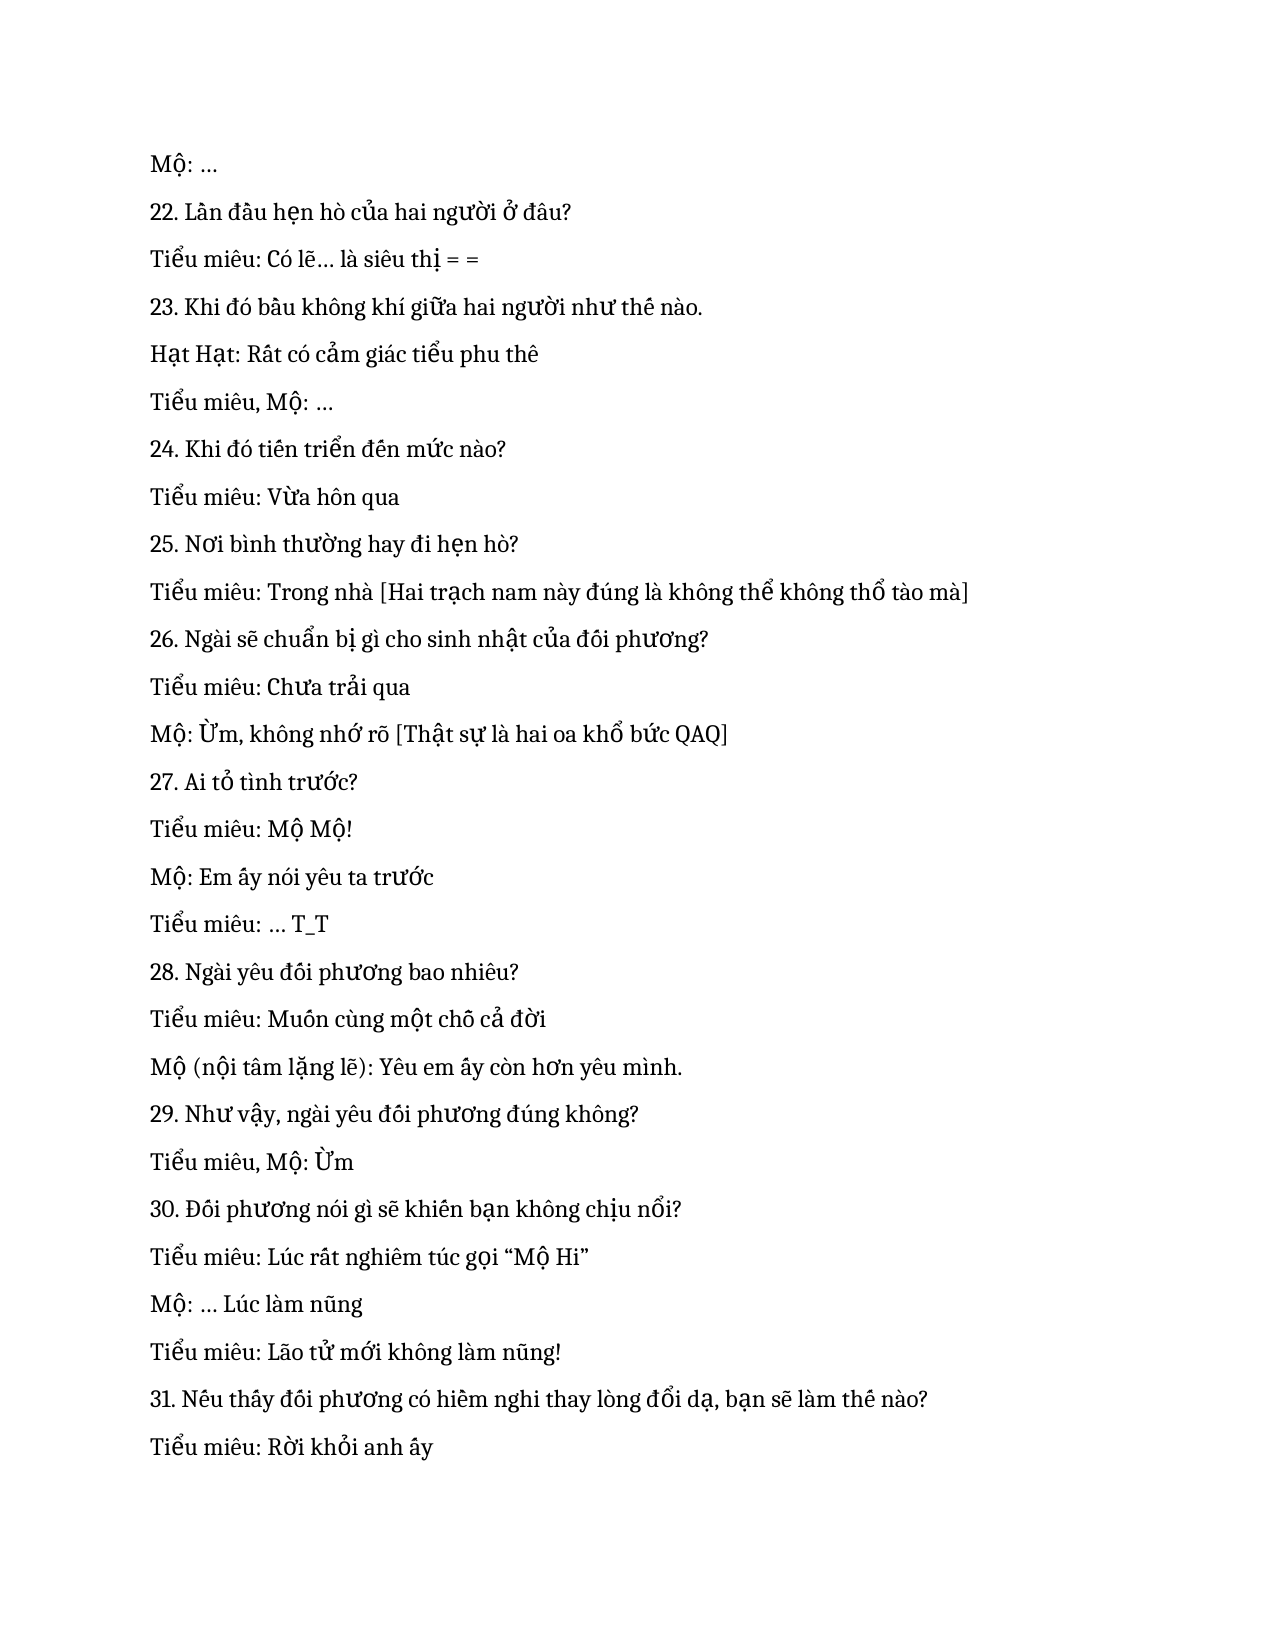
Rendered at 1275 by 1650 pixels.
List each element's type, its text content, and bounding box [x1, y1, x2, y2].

text Tiểu miêu: Mộ Mộ! [150, 815, 1125, 844]
text 24. Khi đó tiến triển đến mức nào? [150, 435, 1125, 464]
text Mộ: Em ấy nói yêu ta trước [150, 862, 1125, 891]
text Mộ: Ừm, không nhớ rõ [Thật sự là hai oa khổ bức QAQ] [150, 720, 1125, 749]
text Tiểu miêu: Có lẽ… là siêu thị = = [150, 245, 1125, 274]
text Mộ: … [150, 150, 1125, 179]
text Tiểu miêu: Lúc rất nghiêm túc gọi “Mộ Hi” [150, 1242, 1125, 1271]
text Tiểu miêu: Chưa trải qua [150, 672, 1125, 701]
text Tiểu miêu: Muốn cùng một chỗ cả đời [150, 1005, 1125, 1034]
text Tiểu miêu: … T_T [150, 910, 1125, 939]
text Tiểu miêu: Trong nhà [Hai trạch nam này đúng là không thể không thổ tào mà] [150, 577, 1125, 606]
text 26. Ngài sẽ chuẩn bị gì cho sinh nhật của đối phương? [150, 625, 1125, 654]
text 31. Nếu thấy đối phương có hiềm nghi thay lòng đổi dạ, bạn sẽ làm thế nào? [150, 1385, 1125, 1414]
text Mộ (nội tâm lặng lẽ): Yêu em ấy còn hơn yêu mình. [150, 1052, 1125, 1081]
text Hạt Hạt: Rất có cảm giác tiểu phu thê [150, 340, 1125, 369]
text 29. Như vậy, ngài yêu đối phương đúng không? [150, 1100, 1125, 1129]
text Tiểu miêu: Lão tử mới không làm nũng! [150, 1337, 1125, 1366]
text Tiểu miêu, Mộ: Ừm [150, 1147, 1125, 1176]
text Tiểu miêu, Mộ: … [150, 387, 1125, 416]
text 22. Lần đầu hẹn hò của hai người ở đâu? [150, 197, 1125, 226]
text 23. Khi đó bầu không khí giữa hai người như thế nào. [150, 292, 1125, 321]
text 27. Ai tỏ tình trước? [150, 767, 1125, 796]
text Tiểu miêu: Rời khỏi anh ấy [150, 1432, 1125, 1461]
text Tiểu miêu: Vừa hôn qua [150, 482, 1125, 511]
text 25. Nơi bình thường hay đi hẹn hò? [150, 530, 1125, 559]
text 30. Đối phương nói gì sẽ khiến bạn không chịu nổi? [150, 1195, 1125, 1224]
text Mộ: … Lúc làm nũng [150, 1290, 1125, 1319]
text 28. Ngài yêu đối phương bao nhiêu? [150, 957, 1125, 986]
